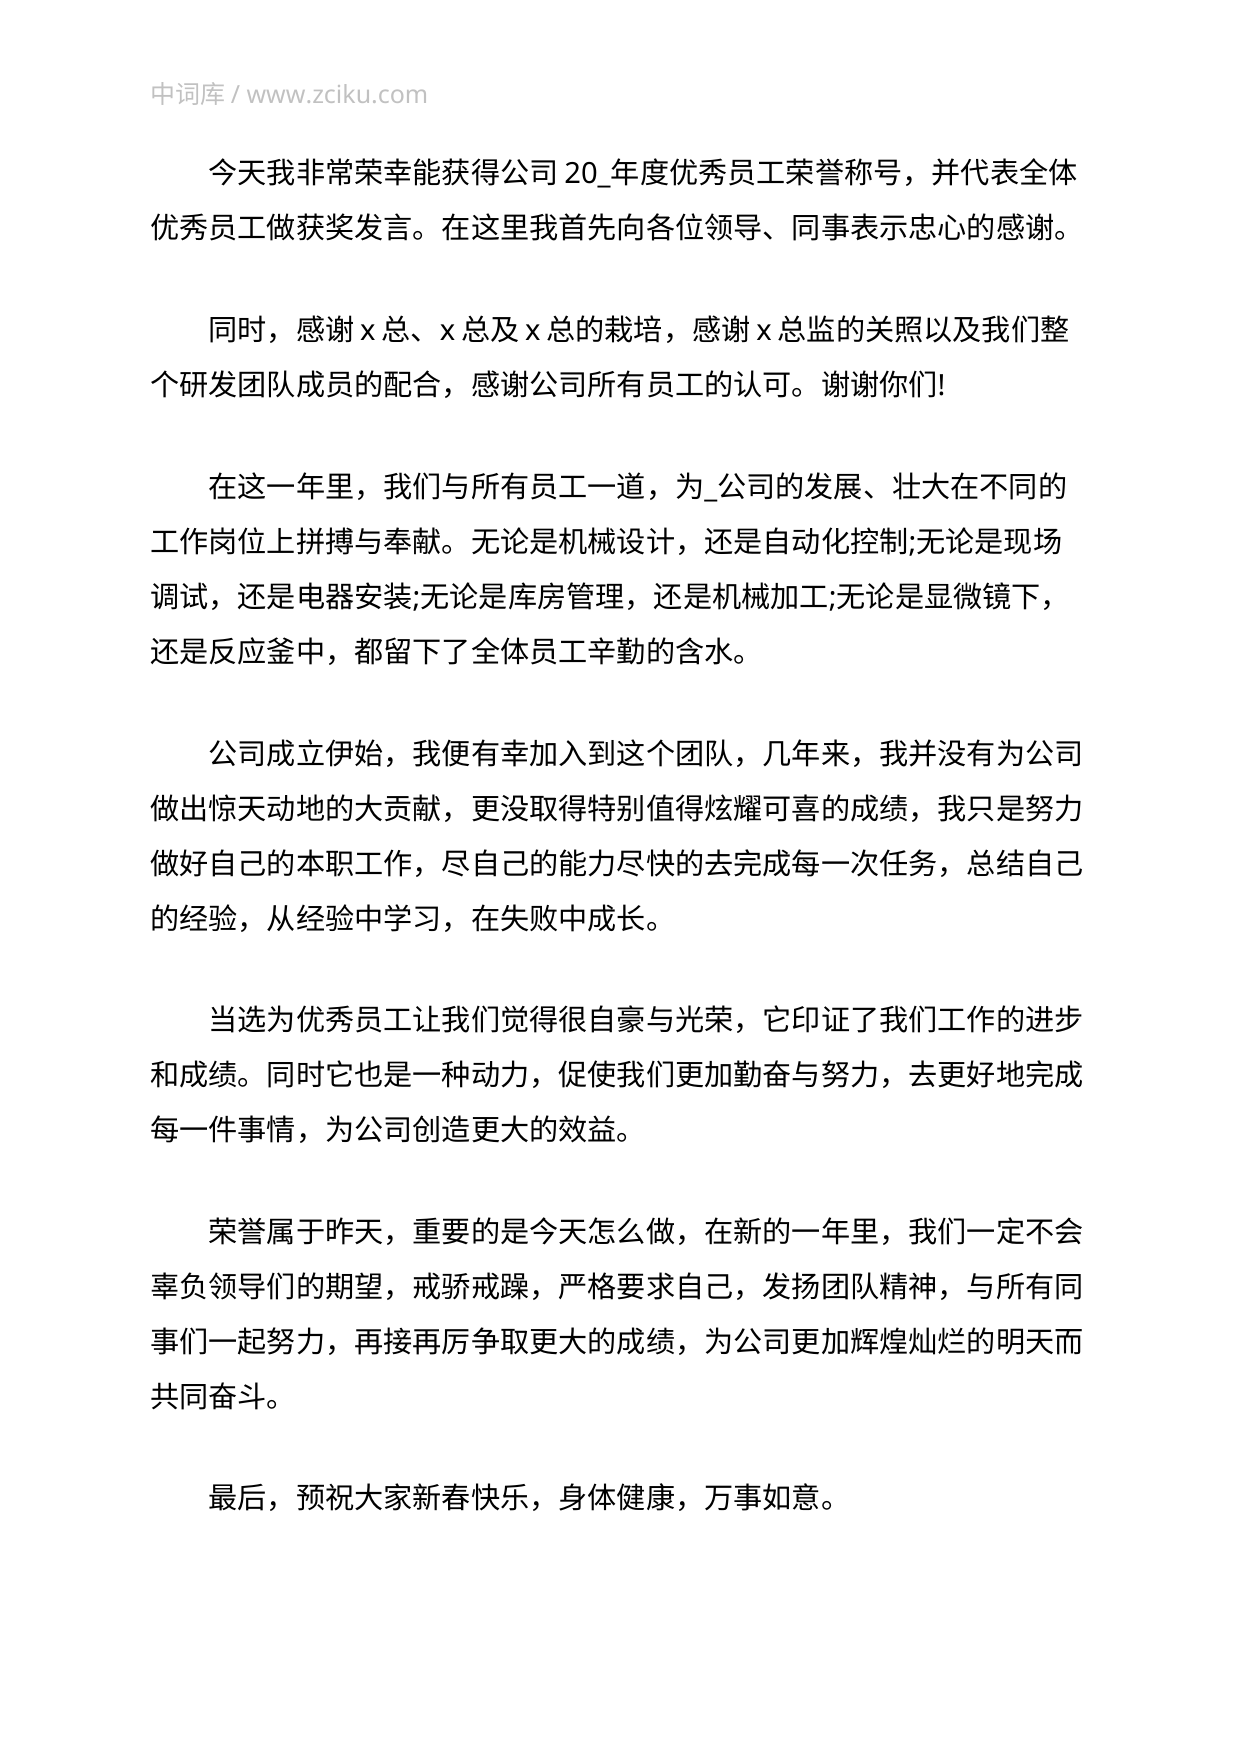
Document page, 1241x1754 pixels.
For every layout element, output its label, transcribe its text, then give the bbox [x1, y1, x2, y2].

text 荣誉属于昨天，重要的是今天怎么做，在新的一年里，我们一定不会辜负领导们的期望，戒骄戒躁，严格要求自己，发扬团队精神，与所有同事们一起努力，再接再厉争取更大的成绩，为公司更加辉煌灿烂的明天而共同奋斗。 [150, 1208, 1090, 1416]
text 今天我非常荣幸能获得公司20_年度优秀员工荣誉称号，并代表全体优秀员工做获奖发言。在这里我首先向各位领导、同事表示忠心的感谢。 [150, 150, 1090, 247]
text 在这一年里，我们与所有员工一道，为_公司的发展、壮大在不同的工作岗位上拼搏与奉献。无论是机械设计，还是自动化控制;无论是现场调试，还是电器安装;无论是库房管理，还是机械加工;无论是显微镜下，还是反应釜中，都留下了全体员工辛勤的含水。 [150, 464, 1090, 671]
text 最后，预祝大家新春快乐，身体健康，万事如意。 [150, 1475, 1090, 1517]
text 同时，感谢x总、x总及x总的栽培，感谢x总监的关照以及我们整个研发团队成员的配合，感谢公司所有员工的认可。谢谢你们! [150, 307, 1090, 404]
text 公司成立伊始，我便有幸加入到这个团队，几年来，我并没有为公司做出惊天动地的大贡献，更没取得特别值得炫耀可喜的成绩，我只是努力做好自己的本职工作，尽自己的能力尽快的去完成每一次任务，总结自己的经验，从经验中学习，在失败中成长。 [150, 731, 1090, 937]
text 当选为优秀员工让我们觉得很自豪与光荣，它印证了我们工作的进步和成绩。同时它也是一种动力，促使我们更加勤奋与努力，去更好地完成每一件事情，为公司创造更大的效益。 [150, 997, 1090, 1149]
